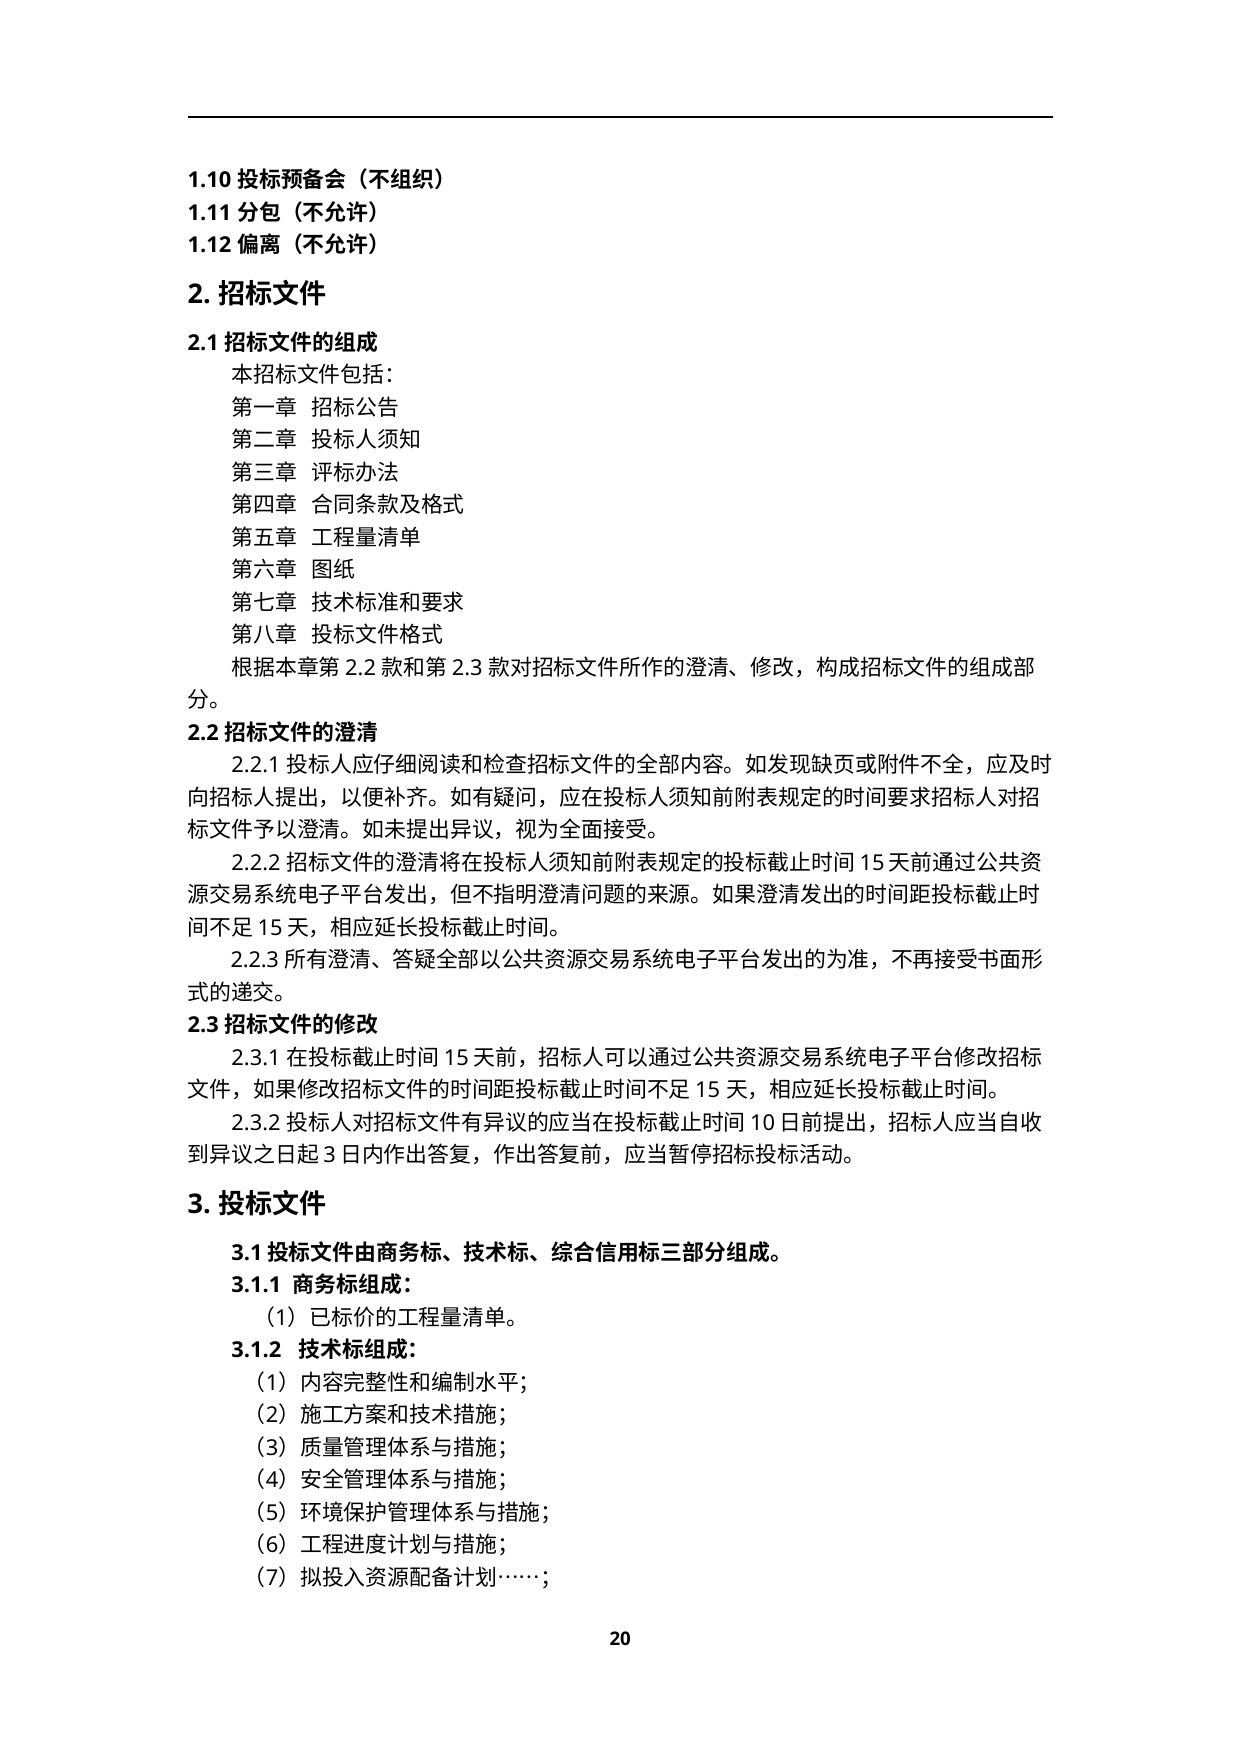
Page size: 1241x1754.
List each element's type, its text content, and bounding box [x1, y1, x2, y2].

text 2. 招标文件 [187, 259, 1053, 324]
text 2.3 招标文件的修改 [187, 1007, 1053, 1039]
text 第八章 投标文件格式 [187, 617, 1053, 649]
text 2.2.1 投标人应仔细阅读和检查招标文件的全部内容。如发现缺页或附件不全，应及时向招标人提出，以便补齐。如有疑问，应在投标人须知前附表规定的时间要求招标人对招标文件予以澄清。如未提出异议，视为全面接受。 [187, 747, 1053, 844]
text 2.3.2 投标人对招标文件有异议的应当在投标截止时间10日前提出，招标人应当自收到异议之日起3日内作出答复，作出答复前，应当暂停招标投标活动。 [187, 1104, 1053, 1169]
text （4）安全管理体系与措施； [187, 1462, 1053, 1494]
text 第二章 投标人须知 [187, 422, 1053, 454]
text 2.1 招标文件的组成 [187, 324, 1053, 357]
text （7）拟投入资源配备计划……； [187, 1559, 1053, 1592]
text 根据本章第2.2 款和第2.3 款对招标文件所作的澄清、修改，构成招标文件的组成部分。 [187, 649, 1053, 714]
text 第七章 技术标准和要求 [187, 584, 1053, 617]
text （2）施工方案和技术措施； [187, 1397, 1053, 1429]
text 2.2 招标文件的澄清 [187, 714, 1053, 747]
list 投标文件 [187, 1169, 1053, 1234]
text 第六章 图纸 [187, 552, 1053, 584]
text 2.3.1 在投标截止时间15天前，招标人可以通过公共资源交易系统电子平台修改招标文件，如果修改招标文件的时间距投标截止时间不足15 天，相应延长投标截止时间。 [187, 1039, 1053, 1104]
text 1.11 分包（不允许） [187, 194, 1053, 227]
text 第五章 工程量清单 [187, 519, 1053, 552]
text （1）内容完整性和编制水平； [187, 1364, 1053, 1397]
text 2.2.2 招标文件的澄清将在投标人须知前附表规定的投标截止时间15天前通过公共资源交易系统电子平台发出，但不指明澄清问题的来源。如果澄清发出的时间距投标截止时间不足15天，相应延长投标截止时间。 [187, 844, 1053, 942]
text 第三章 评标办法 [187, 454, 1053, 487]
text （5）环境保护管理体系与措施； [187, 1494, 1053, 1527]
text 2.2.3 所有澄清、答疑全部以公共资源交易系统电子平台发出的为准，不再接受书面形式的递交。 [187, 942, 1053, 1007]
list 3.1投标文件由商务标、技术标、综合信用标三部分组成。 [187, 1234, 1053, 1267]
text 第四章 合同条款及格式 [187, 487, 1053, 519]
text （3）质量管理体系与措施； [187, 1429, 1053, 1462]
text （6）工程进度计划与措施； [187, 1527, 1053, 1559]
text 第一章 招标公告 [187, 389, 1053, 422]
text 3.1.1 商务标组成： [187, 1267, 1053, 1299]
text 3.1.2 技术标组成： [187, 1332, 1053, 1364]
text 1.10 投标预备会（不组织） [187, 162, 1053, 194]
text 本招标文件包括： [187, 357, 1053, 389]
text （1）已标价的工程量清单。 [187, 1299, 1053, 1332]
text 1.12 偏离（不允许） [187, 227, 1053, 259]
